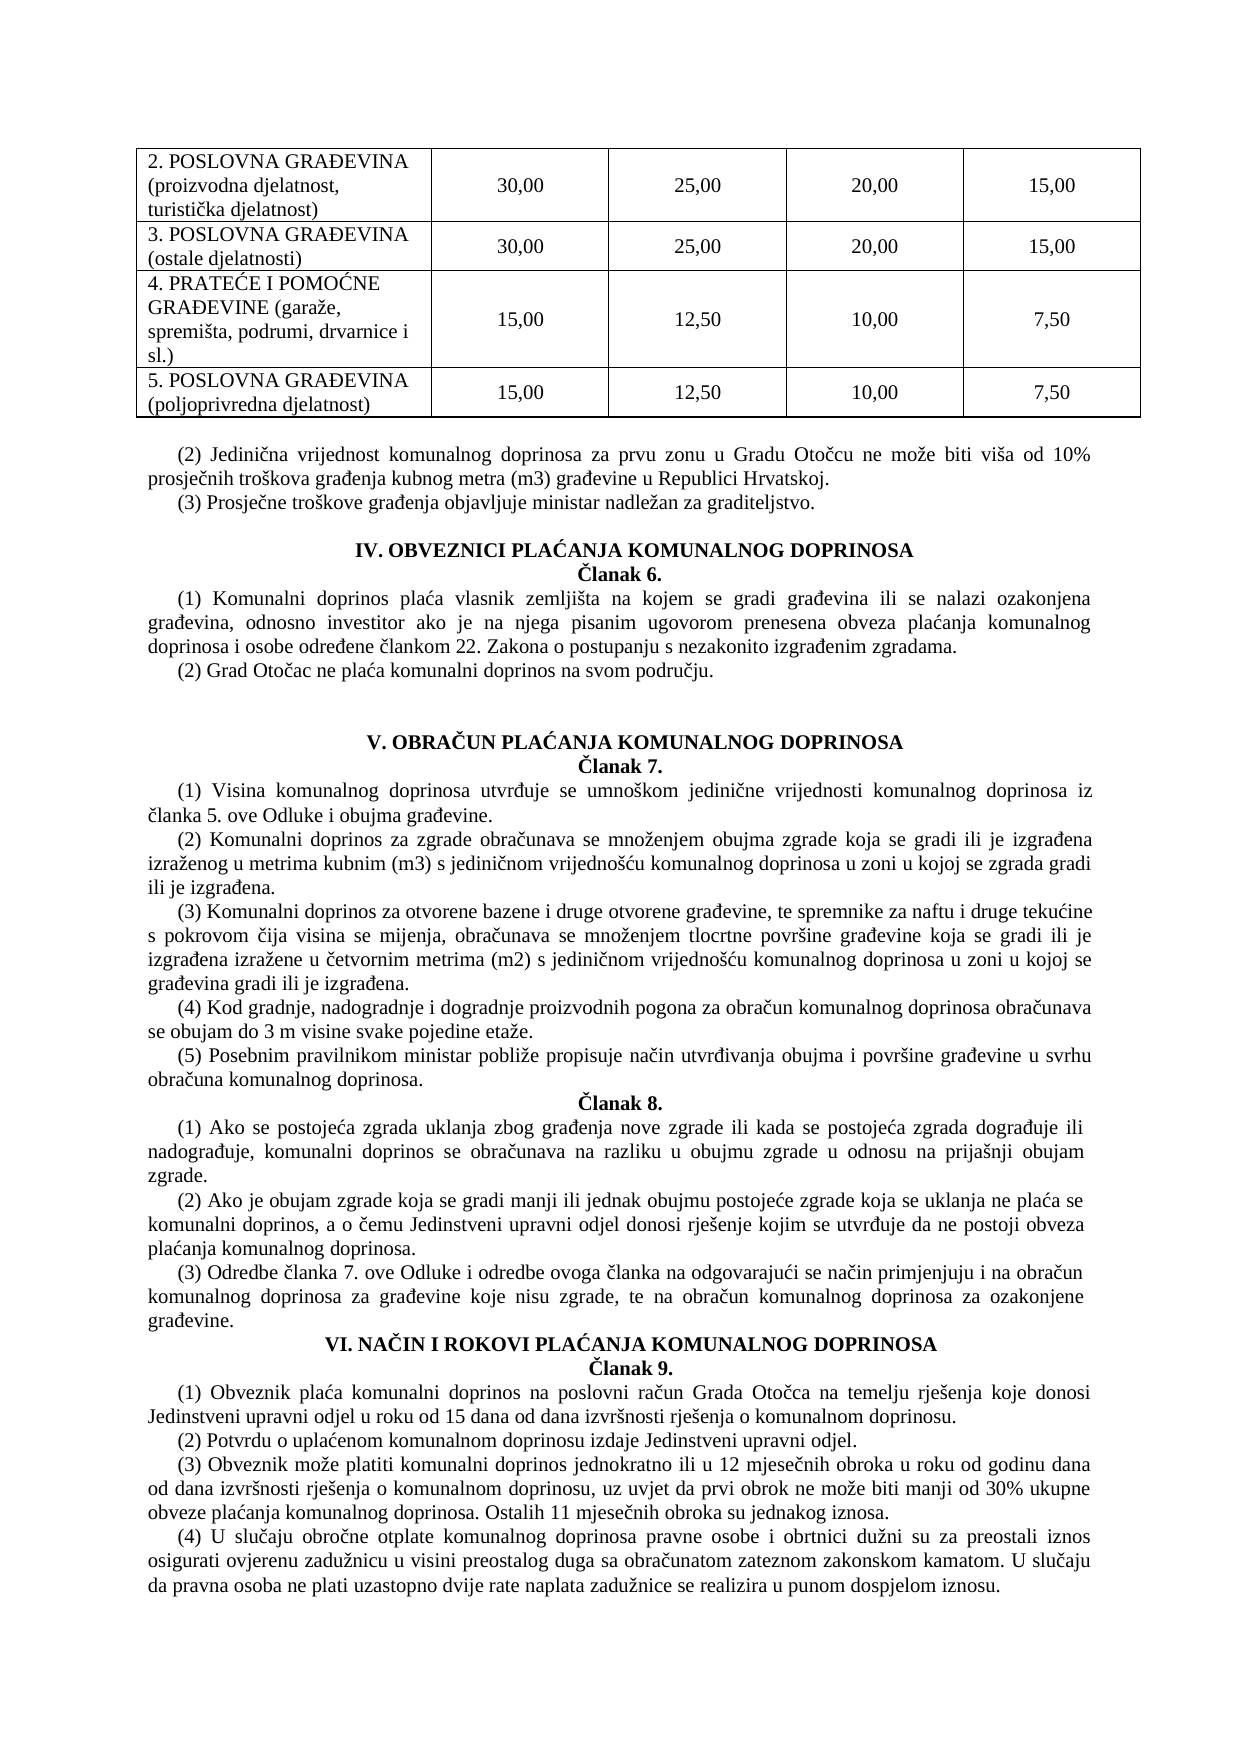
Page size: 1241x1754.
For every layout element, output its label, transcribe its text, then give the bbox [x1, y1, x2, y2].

table_cell 3. POSLOVNA GRAĐEVINA (ostale djelatnosti) [137, 222, 431, 270]
table_cell 7,50 [964, 271, 1140, 367]
table_cell 10,00 [787, 368, 963, 416]
text (3) Prosječne troškove građenja objavljuje ministar nadležan za graditeljstvo. [148, 490, 1091, 514]
table_cell 4. PRATEĆE I POMOĆNE GRAĐEVINE (garaže, spremišta, podrumi, drvarnice i sl.) [137, 271, 431, 367]
text (1) Komunalni doprinos plaća vlasnik zemljišta na kojem se gradi građevina ili se nalazi ozakonjena građevina, odnosno investitor ako je na njega pisanim ugovorom prenesena obveza plaćanja komunalnog doprinosa i osobe određene člankom 22. Zakona o postupanju s nezakonito izgrađenim zgradama. [148, 586, 1091, 658]
text Članak 7. [148, 754, 1093, 778]
text IV. OBVEZNICI PLAĆANJA KOMUNALNOG DOPRINOSA [148, 538, 1091, 562]
text (2) Ako je obujam zgrade koja se gradi manji ili jednak obujmu postojeće zgrade koja se uklanja ne plaća se komunalni doprinos, a o čemu Jedinstveni upravni odjel donosi rješenje kojim se utvrđuje da ne postoji obveza plaćanja komunalnog doprinosa. [148, 1187, 1085, 1260]
table_cell 12,50 [609, 271, 786, 367]
table_cell 15,00 [964, 222, 1140, 270]
table_cell 7,50 [964, 368, 1140, 416]
table_cell 20,00 [787, 222, 963, 270]
text VI. NAČIN I ROKOVI PLAĆANJA KOMUNALNOG DOPRINOSA [148, 1332, 1084, 1356]
text (1) Ako se postojeća zgrada uklanja zbog građenja nove zgrade ili kada se postojeća zgrada dograđuje ili nadograđuje, komunalni doprinos se obračunava na razliku u obujmu zgrade u odnosu na prijašnji obujam zgrade. [148, 1115, 1084, 1187]
table_cell 25,00 [609, 149, 786, 221]
text (3) Komunalni doprinos za otvorene bazene i druge otvorene građevine, te spremnike za naftu i druge tekućine s pokrovom čija visina se mijenja, obračunava se množenjem tlocrtne površine građevine koja se gradi ili je izgrađena izražene u četvornim metrima (m2) s jediničnom vrijednošću komunalnog doprinosa u zoni u kojoj se građevina gradi ili je izgrađena. [148, 899, 1093, 995]
text (2) Grad Otočac ne plaća komunalni doprinos na svom području. [148, 658, 1093, 682]
table_cell 15,00 [432, 368, 608, 416]
text (3) Obveznik može platiti komunalni doprinos jednokratno ili u 12 mjesečnih obroka u roku od godinu dana od dana izvršnosti rješenja o komunalnom doprinosu, uz uvjet da prvi obrok ne može biti manji od 30% ukupne obveze plaćanja komunalnog doprinosa. Ostalih 11 mjesečnih obroka su jednakog iznosa. [148, 1452, 1091, 1524]
table_cell 10,00 [787, 271, 963, 367]
table_cell 5. POSLOVNA GRAĐEVINA (poljoprivredna djelatnost) [137, 368, 431, 416]
text Članak 8. [148, 1091, 1093, 1115]
table_cell 30,00 [432, 222, 608, 270]
text Članak 6. [148, 562, 1091, 586]
text (1) Obveznik plaća komunalni doprinos na poslovni račun Grada Otočca na temelju rješenja koje donosi Jedinstveni upravni odjel u roku od 15 dana od dana izvršnosti rješenja o komunalnom doprinosu. [148, 1380, 1091, 1428]
text (1) Visina komunalnog doprinosa utvrđuje se umnoškom jedinične vrijednosti komunalnog doprinosa iz članka 5. ove Odluke i obujma građevine. [148, 778, 1093, 827]
text (2) Komunalni doprinos za zgrade obračunava se množenjem obujma zgrade koja se gradi ili je izgrađena izraženog u metrima kubnim (m3) s jediničnom vrijednošću komunalnog doprinosa u zoni u kojoj se zgrada gradi ili je izgrađena. [148, 827, 1093, 899]
text (5) Posebnim pravilnikom ministar pobliže propisuje način utvrđivanja obujma i površine građevine u svrhu obračuna komunalnog doprinosa. [148, 1043, 1093, 1091]
table_cell 15,00 [432, 271, 608, 367]
text (3) Odredbe članka 7. ove Odluke i odredbe ovoga članka na odgovarajući se način primjenjuju i na obračun komunalnog doprinosa za građevine koje nisu zgrade, te na obračun komunalnog doprinosa za ozakonjene građevine. [148, 1260, 1084, 1332]
text Članak 9. [148, 1356, 1084, 1380]
text (4) U slučaju obročne otplate komunalnog doprinosa pravne osobe i obrtnici dužni su za preostali iznos osigurati ovjerenu zadužnicu u visini preostalog duga sa obračunatom zateznom zakonskom kamatom. U slučaju da pravna osoba ne plati uzastopno dvije rate naplata zadužnice se realizira u punom dospjelom iznosu. [148, 1524, 1091, 1597]
text (2) Jedinična vrijednost komunalnog doprinosa za prvu zonu u Gradu Otočcu ne može biti viša od 10% prosječnih troškova građenja kubnog metra (m3) građevine u Republici Hrvatskoj. [148, 442, 1091, 490]
text (2) Potvrdu o uplaćenom komunalnom doprinosu izdaje Jedinstveni upravni odjel. [148, 1428, 1091, 1452]
table_cell 30,00 [432, 149, 608, 221]
text (4) Kod gradnje, nadogradnje i dogradnje proizvodnih pogona za obračun komunalnog doprinosa obračunava se obujam do 3 m visine svake pojedine etaže. [148, 995, 1093, 1043]
table_cell 25,00 [609, 222, 786, 270]
text V. OBRAČUN PLAĆANJA KOMUNALNOG DOPRINOSA [148, 730, 1093, 754]
table_cell 20,00 [787, 149, 963, 221]
table_cell 2. POSLOVNA GRAĐEVINA (proizvodna djelatnost, turistička djelatnost) [137, 149, 431, 221]
table_cell 15,00 [964, 149, 1140, 221]
table_cell 12,50 [609, 368, 786, 416]
